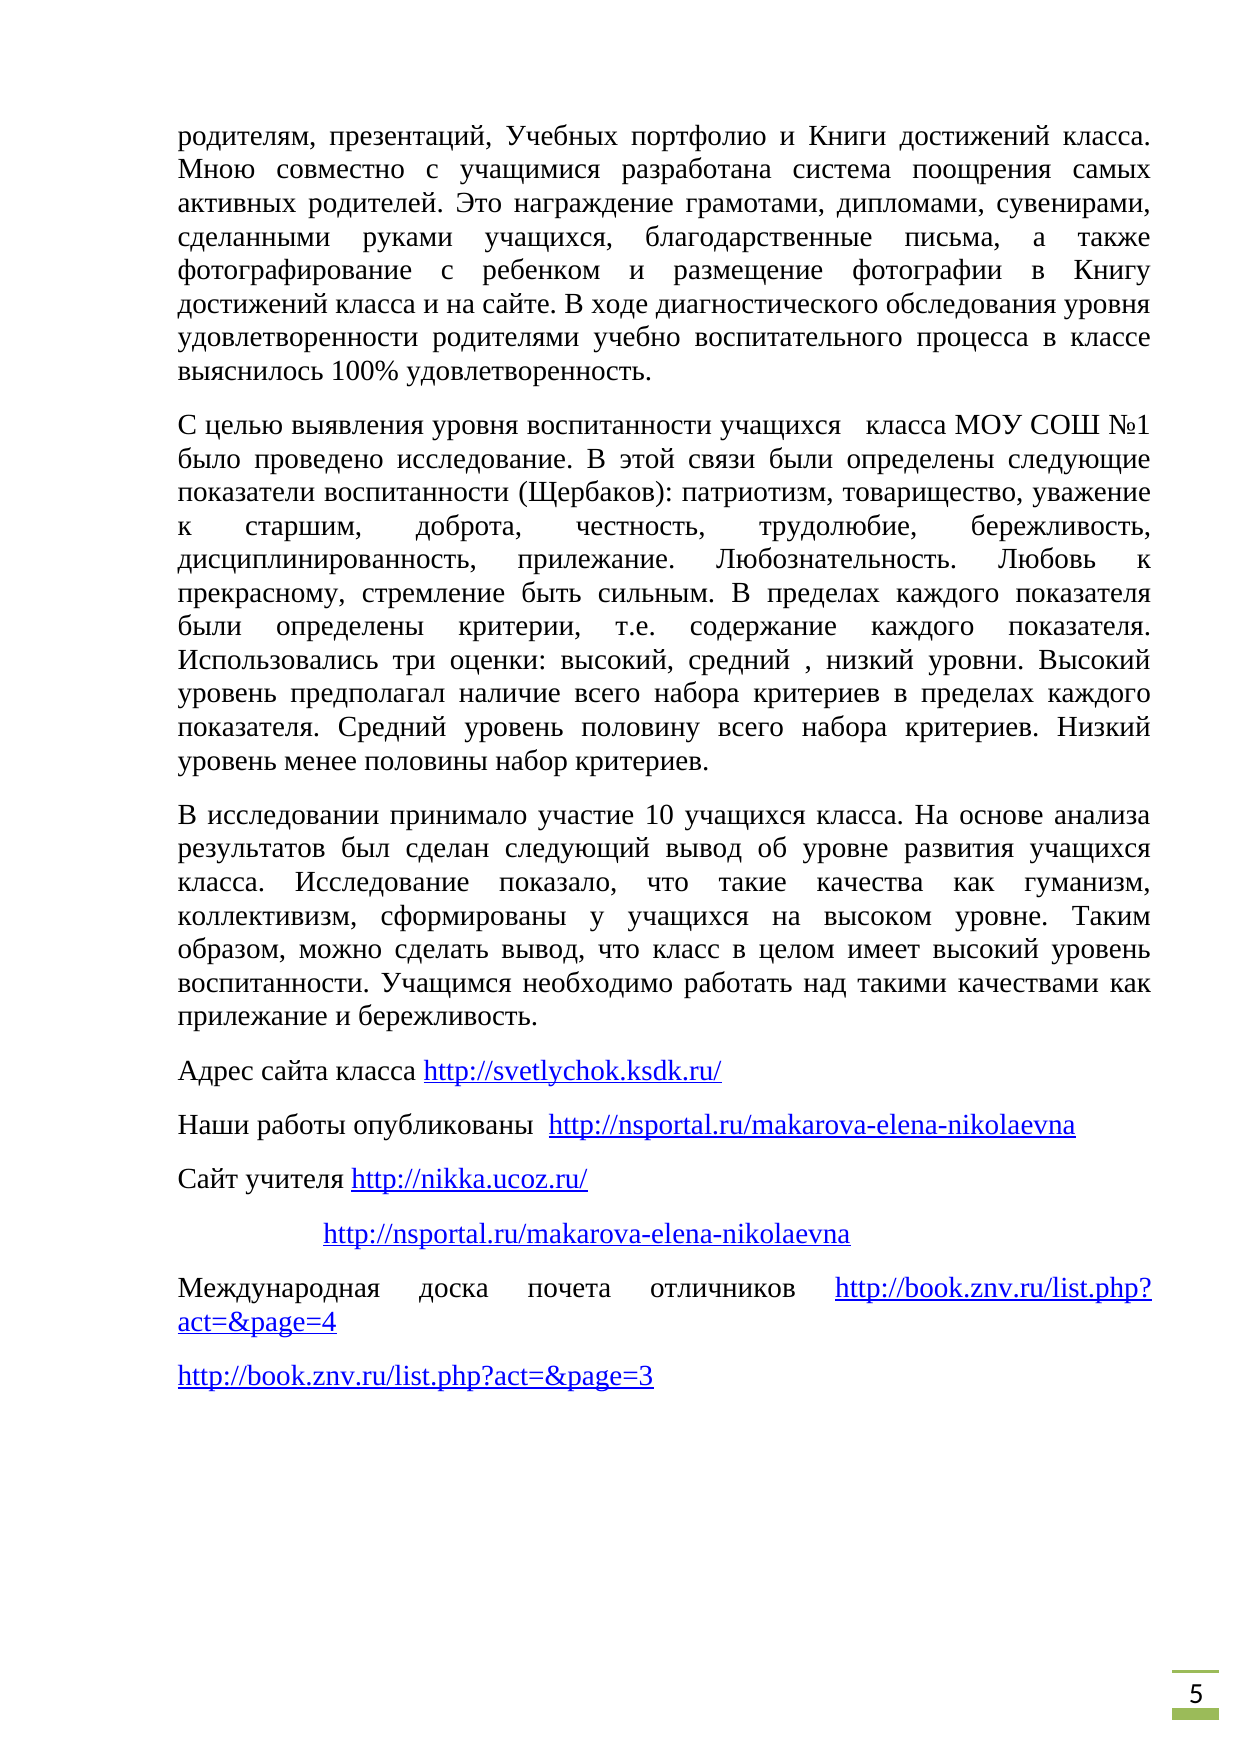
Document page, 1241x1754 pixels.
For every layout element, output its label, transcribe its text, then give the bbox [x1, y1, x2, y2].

text Международная доска почета отличников http://book.znv.ru/list.php?act=&page=4 [177, 1270, 1152, 1337]
text http://nsportal.ru/makarova-elena-nikolaevna [177, 1216, 1152, 1249]
text Сайт учителя http://nikka.ucoz.ru/ [177, 1161, 1152, 1195]
text С целью выявления уровня воспитанности учащихся класса МОУ СОШ №1 было проведено исследование. В этой связи были определены следующие показатели воспитанности (Щербаков): патриотизм, товарищество, уважение к старшим, доброта, честность, трудолюбие, бережливость, дисциплинированность, прилежание. Любознательность. Любовь к прекрасному, стремление быть сильным. В пределах каждого показателя были определены критерии, т.е. содержание каждого показателя. Использовались три оценки: высокий, средний , низкий уровни. Высокий уровень предполагал наличие всего набора критериев в пределах каждого показателя. Средний уровень половину всего набора критериев. Низкий уровень менее половины набор критериев. [177, 407, 1152, 776]
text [177, 118, 1152, 386]
text Адрес сайта класса http://svetlychok.ksdk.ru/ [177, 1053, 1152, 1086]
text В исследовании принимало участие 10 учащихся класса. На основе анализа результатов был сделан следующий вывод об уровне развития учащихся класса. Исследование показало, что такие качества как гуманизм, коллективизм, сформированы у учащихся на высоком уровне. Таким образом, можно сделать вывод, что класс в целом имеет высокий уровень воспитанности. Учащимся необходимо работать над такими качествами как прилежание и бережливость. [177, 797, 1152, 1032]
text http://book.znv.ru/list.php?act=&page=3 [177, 1358, 1152, 1392]
text Наши работы опубликованы http://nsportal.ru/makarova-elena-nikolaevna [177, 1107, 1152, 1141]
